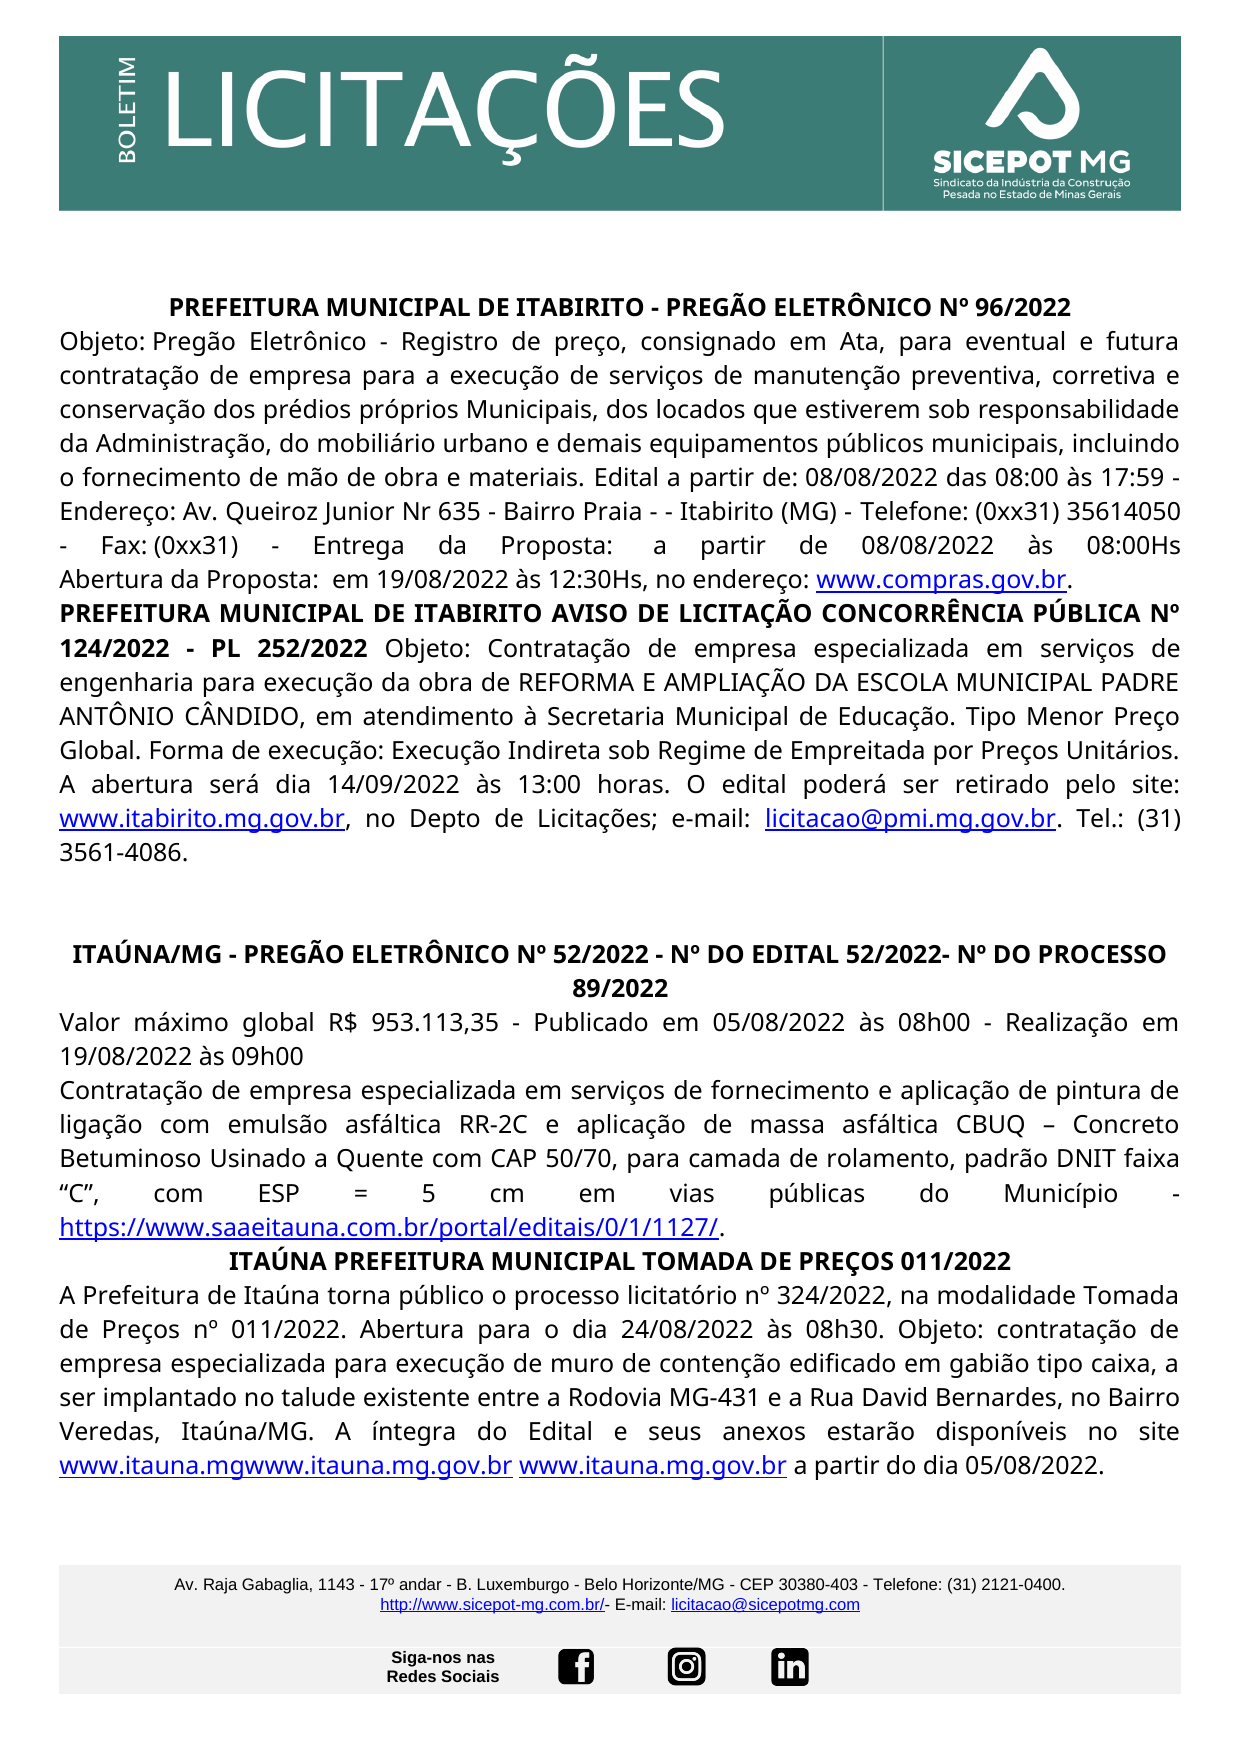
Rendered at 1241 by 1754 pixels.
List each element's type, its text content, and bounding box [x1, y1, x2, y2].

picture [771, 1648, 809, 1686]
picture [557, 1648, 594, 1685]
picture [667, 1647, 706, 1686]
text Objeto: Pregão Eletrônico - Registro de preço, consignado em Ata, para eventual e futura contratação de empresa para a execução de serviços de manutenção preventiva, corretiva e conservação dos prédios próprios Municipais, dos locados que estiverem sob responsabilidade da Administração, do mobiliário urbano e demais equipamentos públicos municipais, incluindo o fornecimento de mão de obra e materiais. Edital a partir de: 08/08/2022 das 08:00 às 17:59 - Endereço: Av. Queiroz Junior Nr 635 - Bairro Praia - - Itabirito (MG) - Telefone: (0xx31) 35614050 - Fax: (0xx31) - Entrega da Proposta: a partir de 08/08/2022 às 08:00Hs Abertura da Proposta: em 19/08/2022 às 12:30Hs, no endereço: www.compras.gov.br. [59, 324, 1181, 596]
text PREFEITURA MUNICIPAL DE ITABIRITO - PREGÃO ELETRÔNICO Nº 96/2022 [59, 289, 1181, 324]
text ITAÚNA PREFEITURA MUNICIPAL TOMADA DE PREÇOS 011/2022 [59, 1243, 1181, 1277]
text A Prefeitura de Itaúna torna público o processo licitatório nº 324/2022, na modalidade Tomada de Preços nº 011/2022. Abertura para o dia 24/08/2022 às 08h30. Objeto: contratação de empresa especializada para execução de muro de contenção edificado em gabião tipo caixa, a ser implantado no talude existente entre a Rodovia MG-431 e a Rua David Bernardes, no Bairro Veredas, Itaúna/MG. A íntegra do Edital e seus anexos estarão disponíveis no site www.itauna.mgwww.itauna.mg.gov.br www.itauna.mg.gov.br a partir do dia 05/08/2022. [59, 1277, 1181, 1482]
text Valor máximo global R$ 953.113,35 - Publicado em 05/08/2022 às 08h00 - Realização em 19/08/2022 às 09h00 [59, 1005, 1181, 1073]
text ITAÚNA/MG - PREGÃO ELETRÔNICO Nº 52/2022 - Nº DO EDITAL 52/2022- Nº DO PROCESSO 89/2022 [59, 937, 1181, 1005]
text PREFEITURA MUNICIPAL DE ITABIRITO AVISO DE LICITAÇÃO CONCORRÊNCIA PÚBLICA Nº 124/2022 - PL 252/2022 Objeto: Contratação de empresa especializada em serviços de engenharia para execução da obra de REFORMA E AMPLIAÇÃO DA ESCOLA MUNICIPAL PADRE ANTÔNIO CÂNDIDO, em atendimento à Secretaria Municipal de Educação. Tipo Menor Preço Global. Forma de execução: Execução Indireta sob Regime de Empreitada por Preços Unitários. A abertura será dia 14/09/2022 às 13:00 horas. O edital poderá ser retirado pelo site: www.itabirito.mg.gov.br, no Depto de Licitações; e-mail: licitacao@pmi.mg.gov.br. Tel.: (31) 3561-4086. [59, 596, 1181, 869]
text Contratação de empresa especializada em serviços de fornecimento e aplicação de pintura de ligação com emulsão asfáltica RR-2C e aplicação de massa asfáltica CBUQ – Concreto Betuminoso Usinado a Quente com CAP 50/70, para camada de rolamento, padrão DNIT faixa “C”, com ESP = 5 cm em vias públicas do Município - https://www.saaeitauna.com.br/portal/editais/0/1/1127/. [59, 1073, 1181, 1243]
picture [59, 36, 1181, 211]
